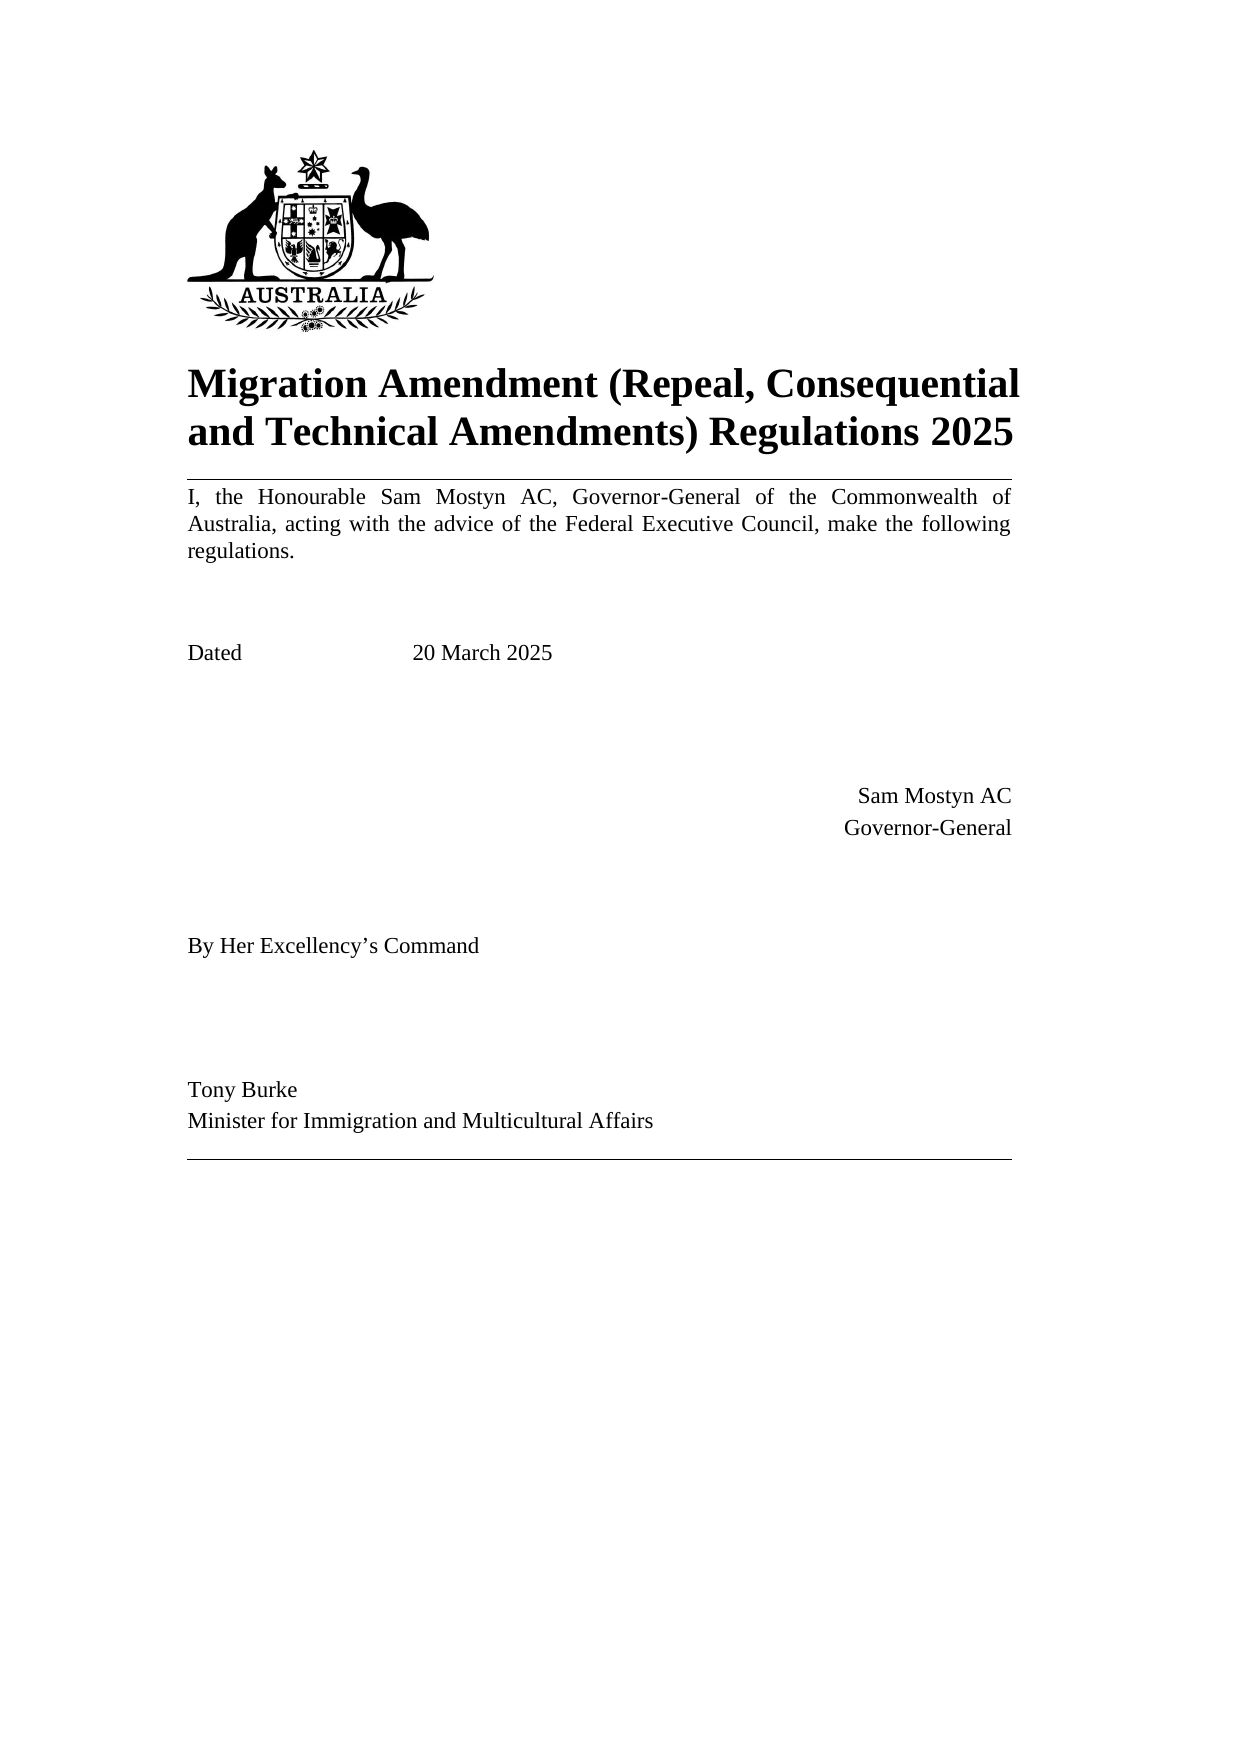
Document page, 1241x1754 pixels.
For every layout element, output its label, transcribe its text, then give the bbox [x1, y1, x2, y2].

text Governor-General [228, 809, 1012, 840]
text I, the Honourable Sam Mostyn AC, Governor-General of the Commonwealth of Australia, acting with the advice of the Federal Executive Council, make the following regulations. [187, 480, 1012, 563]
text Tony Burke [187, 1071, 1012, 1102]
text Migration Amendment (Repeal, Consequential and Technical Amendments) Regulations 2025 [187, 358, 1053, 454]
text Sam Mostyn AC [228, 777, 1012, 809]
text Dated 20 March 2025 [187, 638, 1012, 665]
text By Her Excellency’s Command [187, 927, 1012, 959]
text Minister for Immigration and Multicultural Affairs [187, 1102, 1012, 1159]
picture [187, 150, 434, 332]
